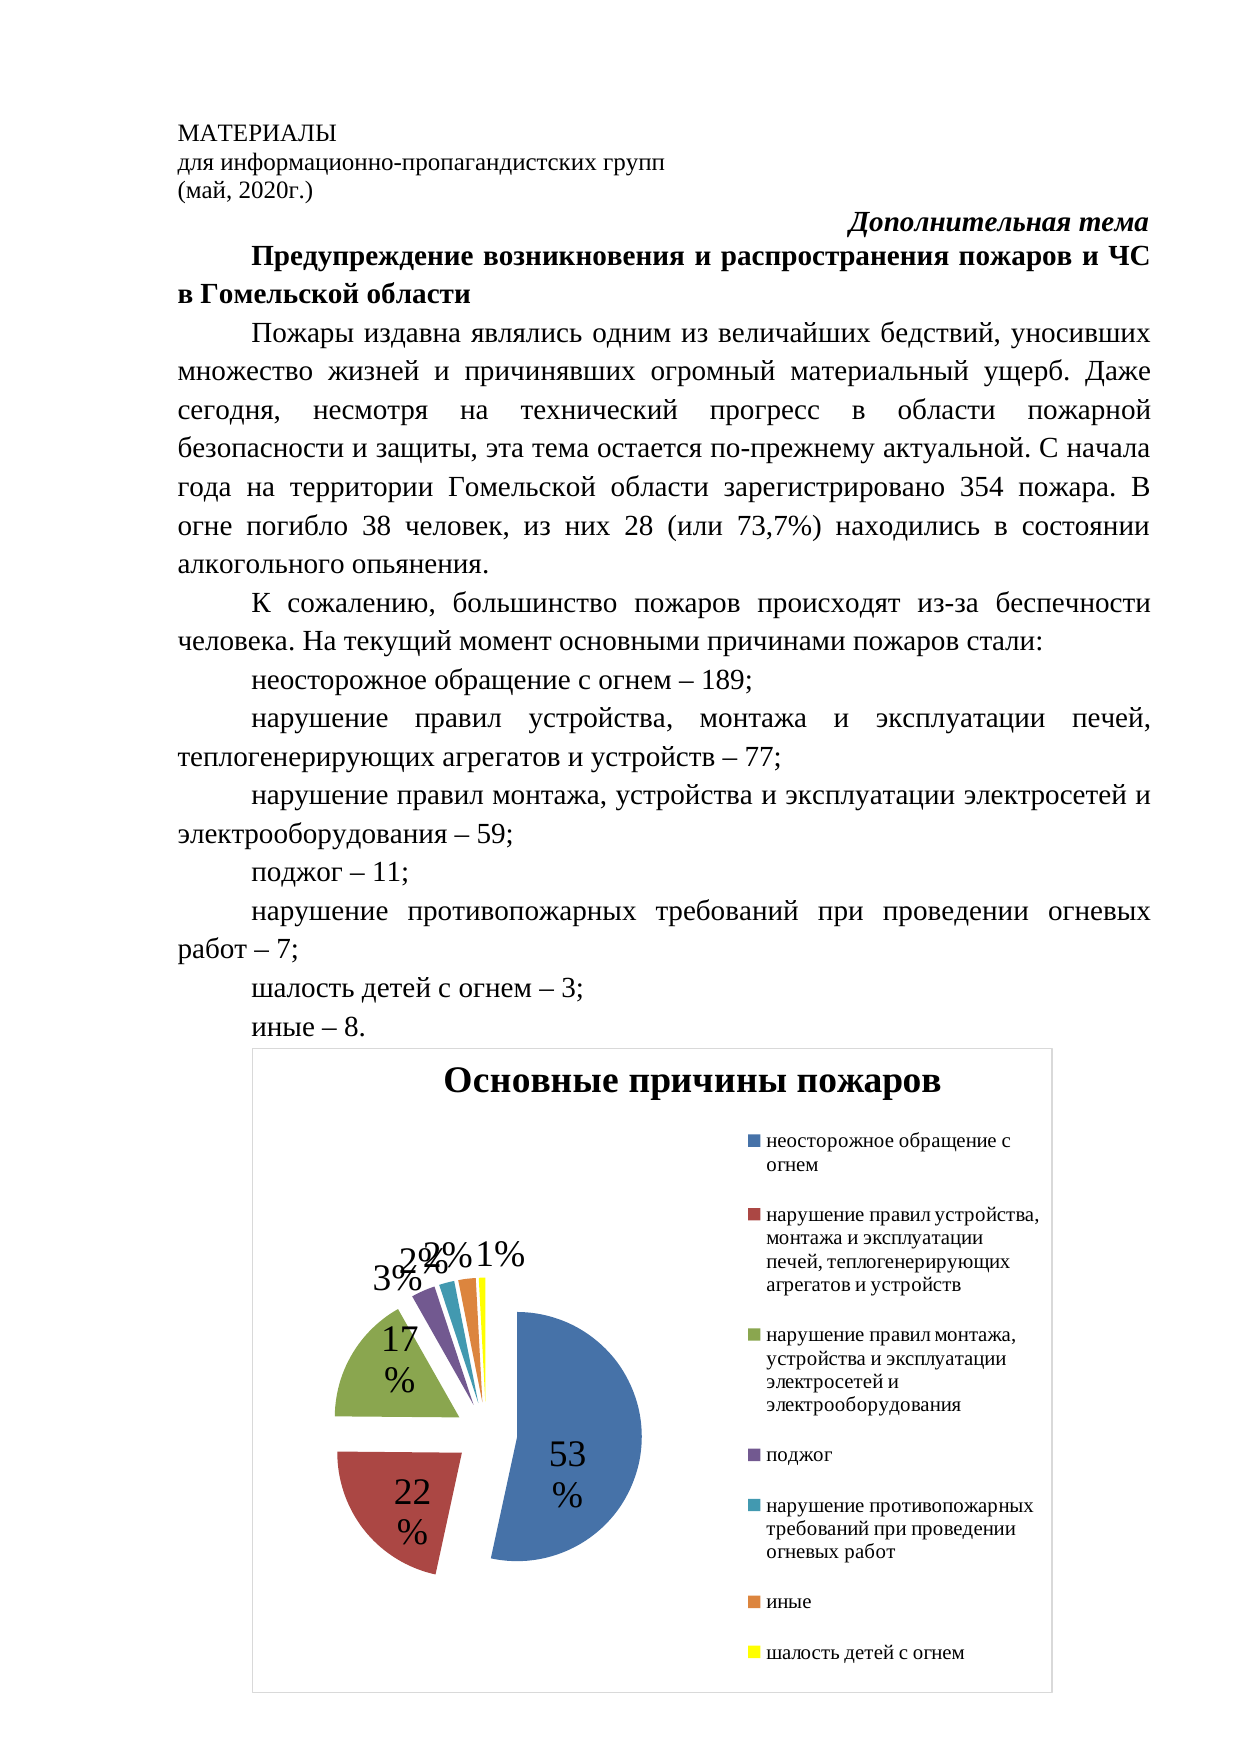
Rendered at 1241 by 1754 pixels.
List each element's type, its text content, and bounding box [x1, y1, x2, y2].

text для информационно-пропагандистских групп [177, 147, 1152, 176]
text нарушение правил монтажа, устройства и эксплуатации электросетей и электрооборудования – 59; [177, 777, 1152, 849]
text (май, 2020г.) [177, 176, 1152, 204]
text шалость детей с огнем – 3; [177, 970, 1152, 1004]
text иные – 8. [177, 1009, 1152, 1042]
text МАТЕРИАЛЫ [177, 118, 1152, 147]
text нарушение правил устройства, монтажа и эксплуатации печей, теплогенерирующих агрегатов и устройств – 77; [177, 700, 1152, 772]
text Дополнительная тема [177, 204, 1152, 238]
text К сожалению, большинство пожаров происходят из-за беспечности человека. На текущий момент основными причинами пожаров стали: [177, 585, 1152, 657]
text неосторожное обращение с огнем – 189; [177, 662, 1152, 695]
text поджог – 11; [177, 854, 1152, 888]
text Пожары издавна являлись одним из величайших бедствий, уносивших множество жизней и причинявших огромный материальный ущерб. Даже сегодня, несмотря на технический прогресс в области пожарной безопасности и защиты, эта тема остается по-прежнему актуальной. С начала года на территории Гомельской области зарегистрировано 354 пожара. В огне погибло 38 человек, из них 28 (или 73,7%) находились в состоянии алкогольного опьянения. [177, 315, 1152, 580]
text Предупреждение возникновения и распространения пожаров и ЧС в Гомельской области [177, 238, 1152, 310]
text нарушение противопожарных требований при проведении огневых работ – 7; [177, 893, 1152, 965]
